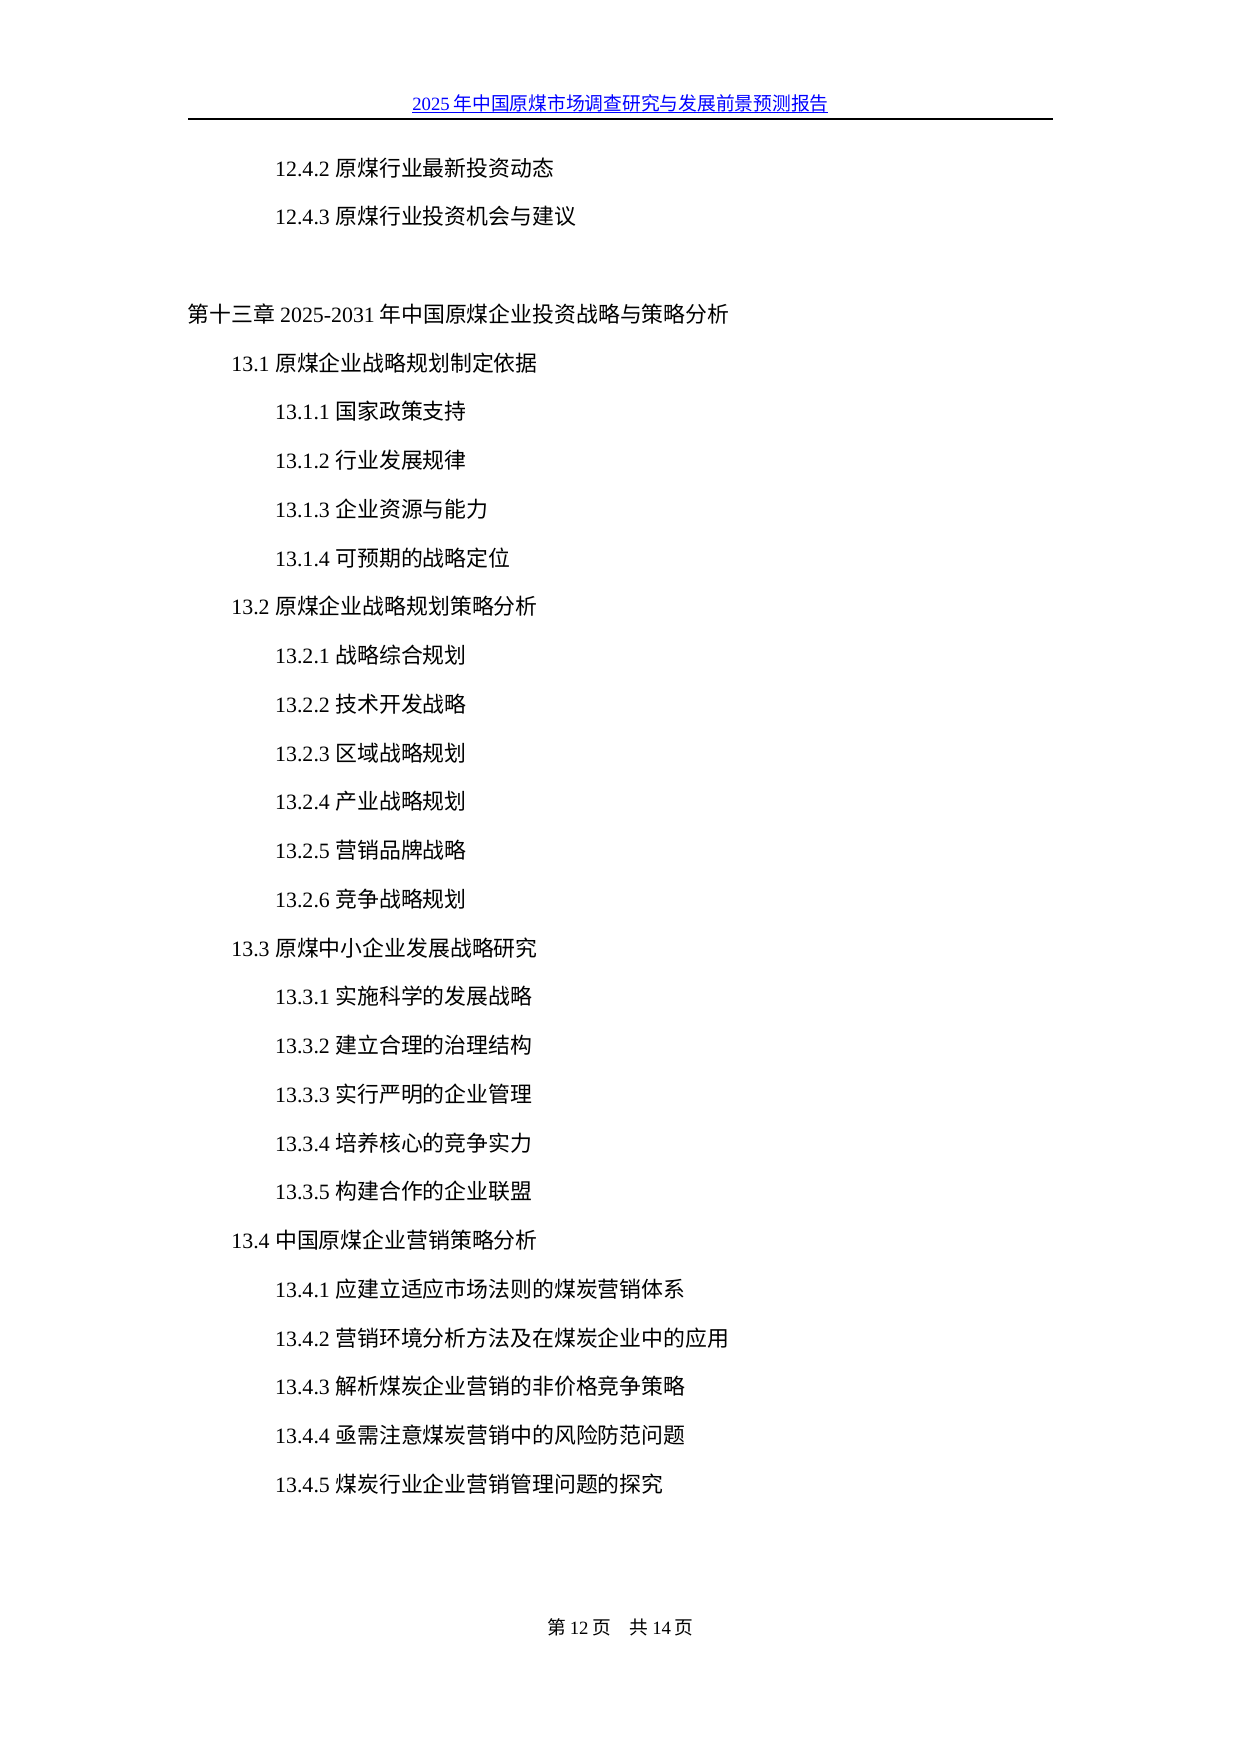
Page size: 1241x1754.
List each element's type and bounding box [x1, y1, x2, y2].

text [187, 150, 1053, 1499]
